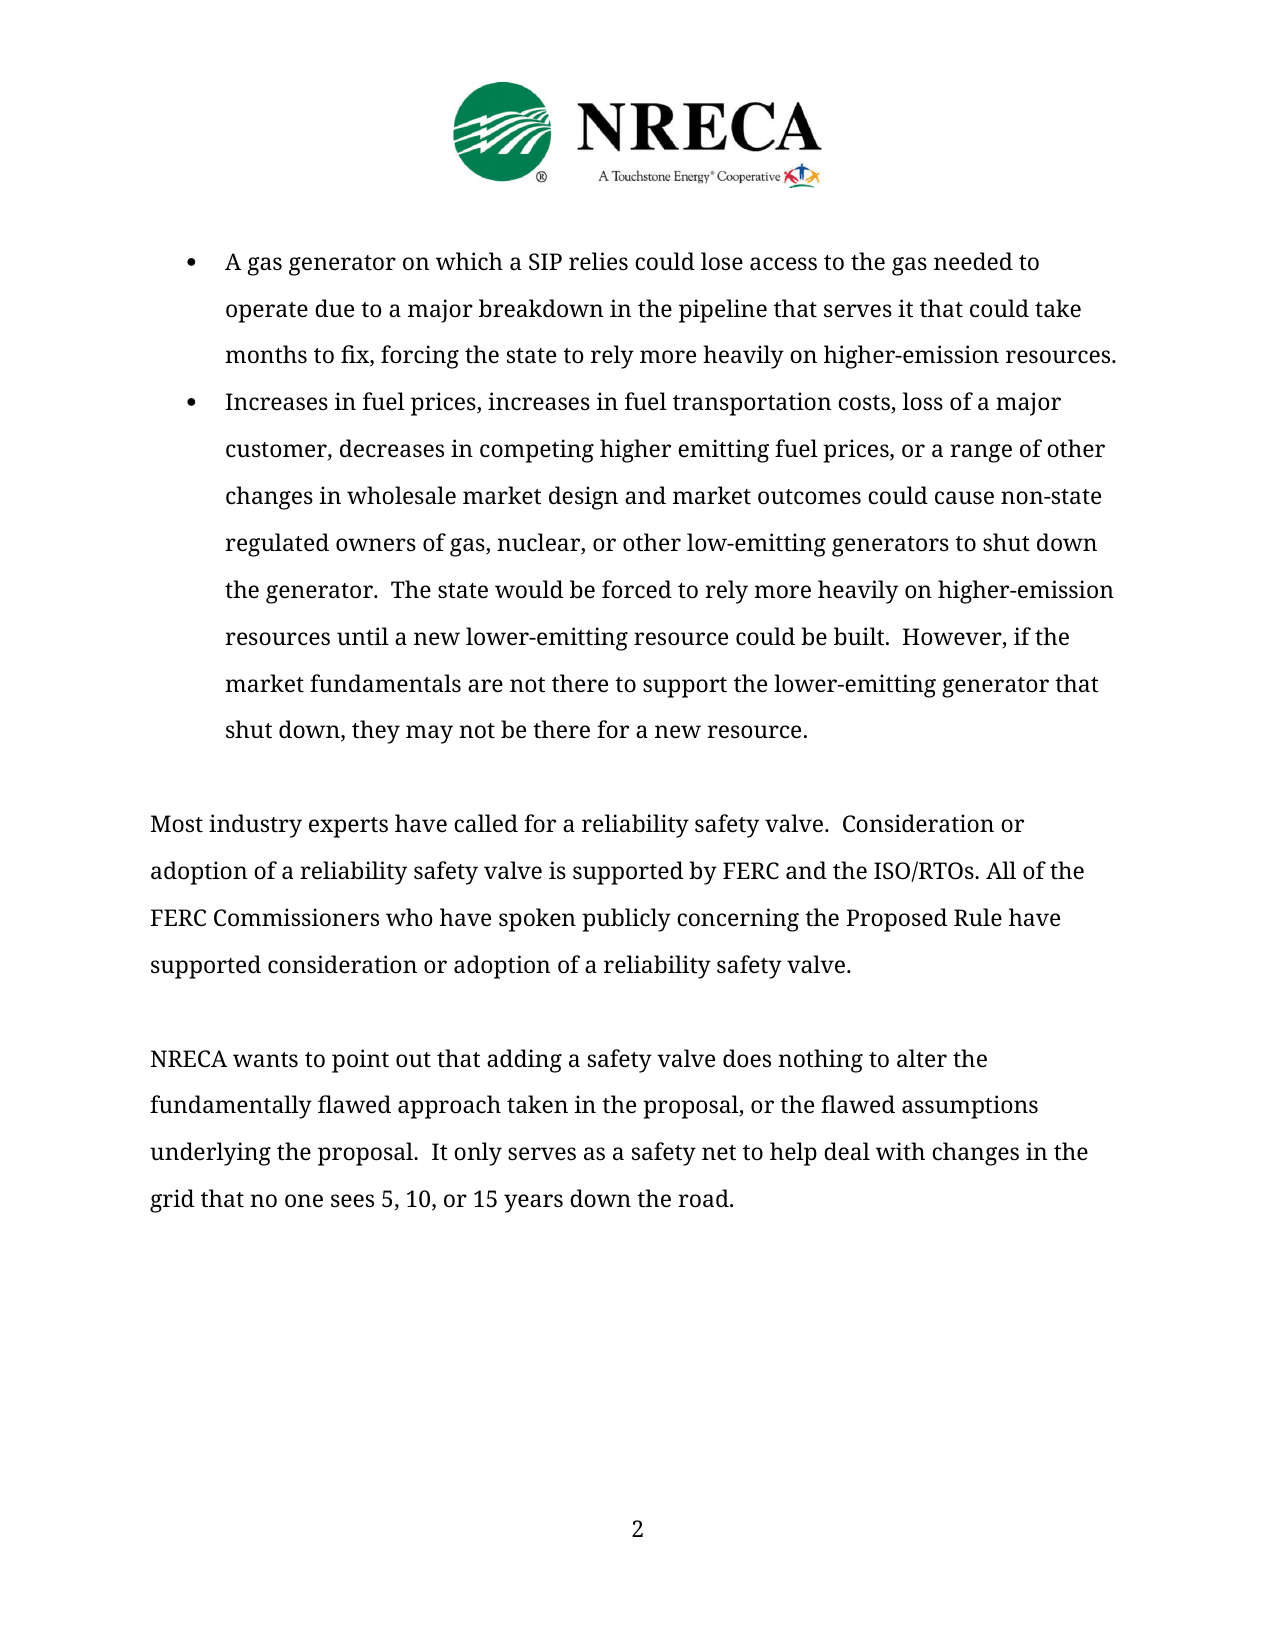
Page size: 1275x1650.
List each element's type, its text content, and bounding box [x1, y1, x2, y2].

text Most industry experts have called for a reliability safety valve. Consideration or adoption of a reliability safety valve is supported by FERC and the ISO/RTOs. All of the FERC Commissioners who have spoken publicly concerning the Proposed Rule have supported consideration or adoption of a reliability safety valve. [150, 808, 1125, 980]
list Increases in fuel prices, increases in fuel transportation costs, loss of a major customer, decreases in competing higher emitting fuel prices, or a range of other changes in wholesale market design and market outcomes could cause non-state regulated owners of gas, nuclear, or other low-emitting generators to shut down the generator. The state would be forced to rely more heavily on higher-emission resources until a new lower-emitting resource could be built. However, if the market fundamentals are not there to support the lower-emitting generator that shut down, they may not be there for a new resource. [187, 386, 1125, 746]
text NRECA wants to point out that adding a safety valve does nothing to alter the fundamentally flawed approach taken in the proposal, or the flawed assumptions underlying the proposal. It only serves as a safety net to help deal with changes in the grid that no one sees 5, 10, or 15 years down the road. [150, 1043, 1125, 1214]
list A gas generator on which a SIP relies could lose access to the gas needed to operate due to a major breakdown in the pipeline that serves it that could take months to fix, forcing the state to rely more heavily on higher-emission resources. [187, 246, 1125, 371]
picture [447, 75, 828, 215]
